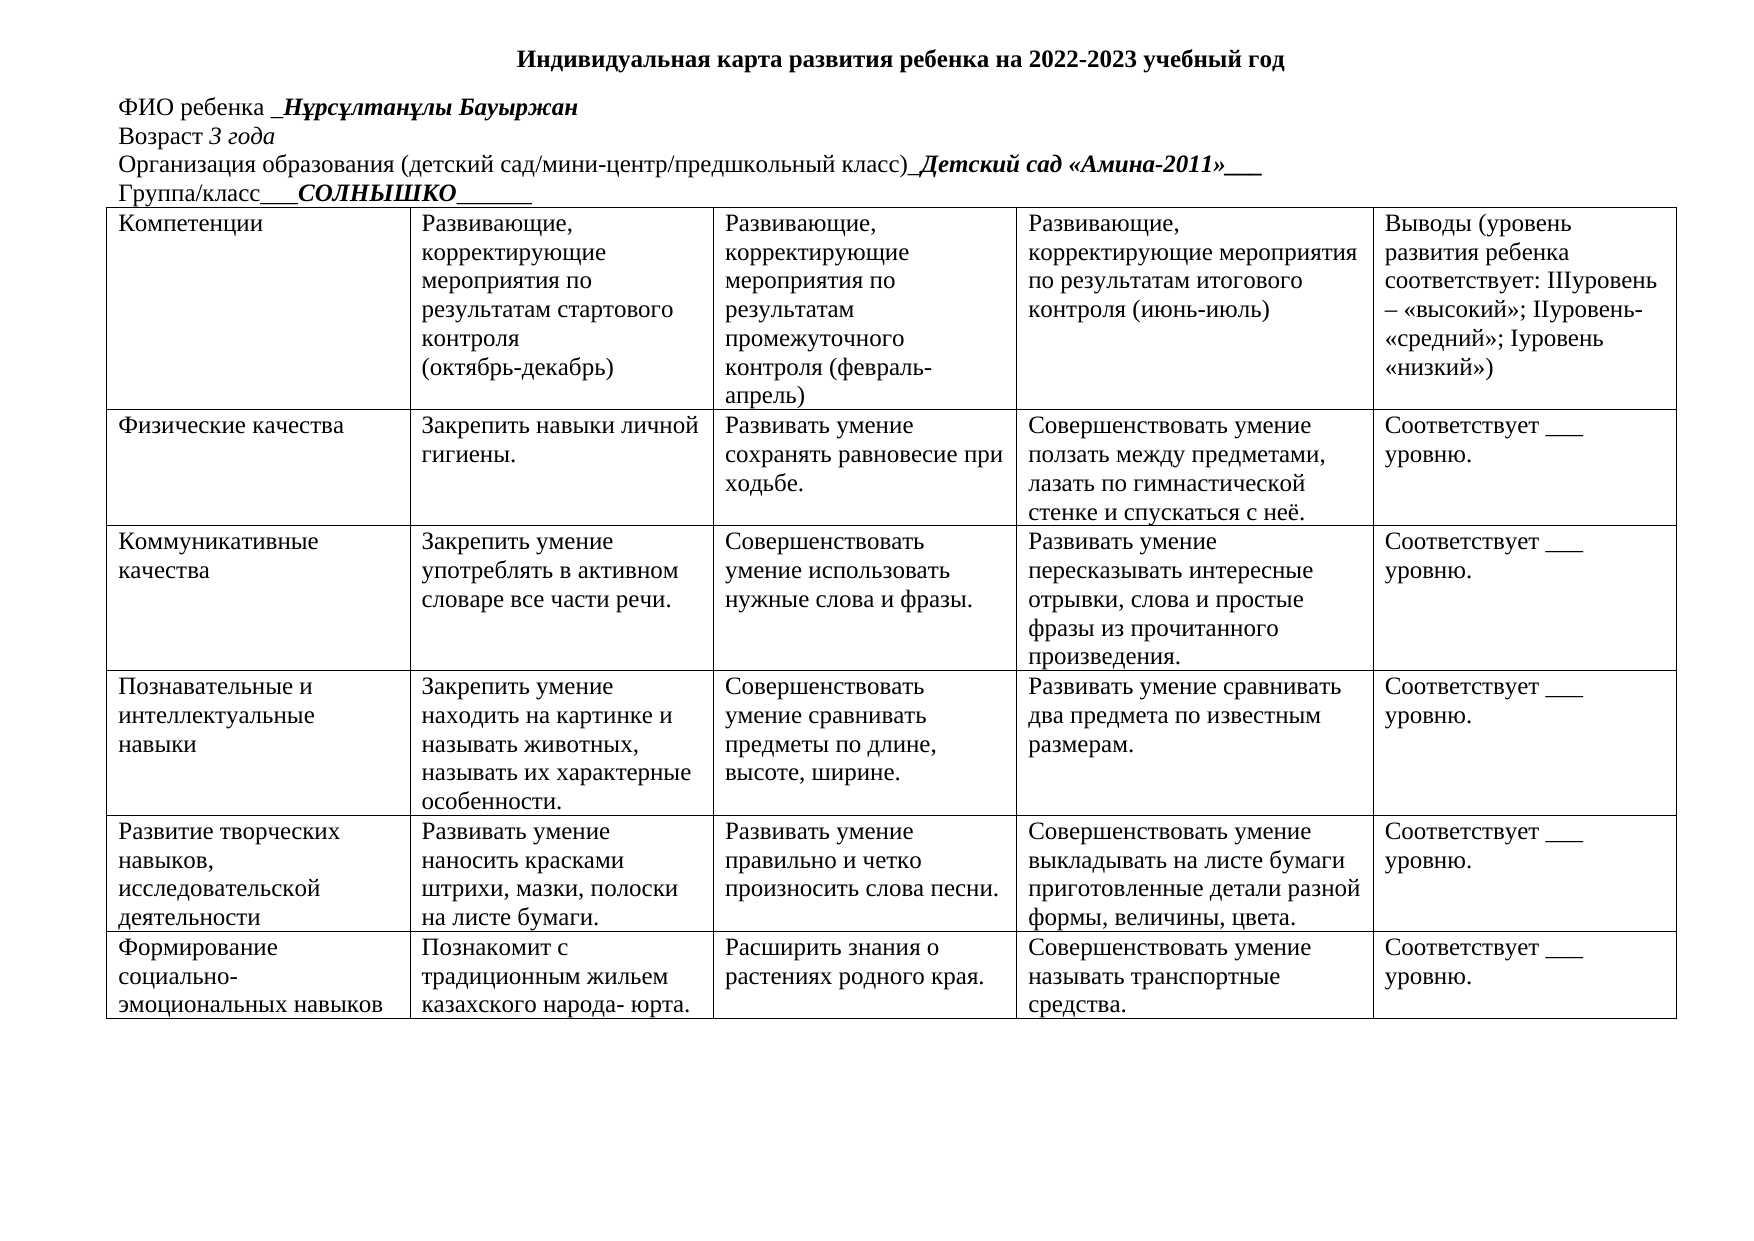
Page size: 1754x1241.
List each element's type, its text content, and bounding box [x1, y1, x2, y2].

table_cell Развивать умение правильно и четко произносить слова песни. [714, 816, 1016, 931]
table_cell Развивать умение пересказывать интересные отрывки, слова и простые фразы из прочитанного произведения. [1017, 526, 1373, 670]
table_cell Закрепить умение находить на картинке и называть животных, называть их характерные особенности. [411, 671, 713, 815]
table_cell Коммуникативные качества [107, 526, 410, 670]
table_cell Развивать умение наносить красками штрихи, мазки, полоски на листе бумаги. [411, 816, 713, 931]
table_cell Соответствует ___ уровню. [1374, 526, 1676, 670]
text Возраст 3 года [118, 121, 1683, 149]
table_cell Закрепить умение употреблять в активном словаре все части речи. [411, 526, 713, 670]
table_cell Совершенствовать умение использовать нужные слова и фразы. [714, 526, 1016, 670]
table_cell Соответствует ___ уровню. [1374, 816, 1676, 931]
table_cell Формирование социально-эмоциональных навыков [107, 932, 410, 1018]
table_header Развивающие, корректирующие мероприятия по результатам промежуточного контроля (февраль-апрель) [714, 208, 1016, 409]
table_cell Соответствует ___ уровню. [1374, 671, 1676, 815]
table_cell Познакомит с традиционным жильем казахского народа- юрта. [411, 932, 713, 1018]
table_cell Расширить знания о растениях родного края. [714, 932, 1016, 1018]
table_header Выводы (уровень развития ребенка соответствует: IIIуровень – «высокий»; IIуровень- «средний»; Iуровень «низкий») [1374, 208, 1676, 409]
table_cell Совершенствовать умение выкладывать на листе бумаги приготовленные детали разной формы, величины, цвета. [1017, 816, 1373, 931]
table_cell Познавательные и интеллектуальные навыки [107, 671, 410, 815]
table_cell Совершенствовать умение называть транспортные средства. [1017, 932, 1373, 1018]
table_cell Физические качества [107, 410, 410, 525]
table_cell Совершенствовать умение сравнивать предметы по длине, высоте, ширине. [714, 671, 1016, 815]
table_cell Закрепить навыки личной гигиены. [411, 410, 713, 525]
text Организация образования (детский сад/мини-центр/предшкольный класс)_Детский сад «Амина-2011»___ [118, 149, 1683, 178]
table_header Развивающие, корректирующие мероприятия по результатам итогового контроля (июнь-июль) [1017, 208, 1373, 409]
text ФИО ребенка _Нұрсұлтанұлы Бауыржан [118, 92, 1683, 121]
table_header Развивающие, корректирующие мероприятия по результатам стартового контроля (октябрь-декабрь) [411, 208, 713, 409]
table_cell Развитие творческих навыков, исследовательской деятельности [107, 816, 410, 931]
text Индивидуальная карта развития ребенка на 2022-2023 учебный год [118, 44, 1683, 73]
table_cell Развивать умение сохранять равновесие при ходьбе. [714, 410, 1016, 525]
text Группа/класс___СОЛНЫШКО______ [118, 178, 1683, 207]
table_header Компетенции [107, 208, 410, 409]
table_cell Соответствует ___ уровню. [1374, 410, 1676, 525]
table_cell Развивать умение сравнивать два предмета по известным размерам. [1017, 671, 1373, 815]
table_cell Совершенствовать умение ползать между предметами, лазать по гимнастической стенке и спускаться с неё. [1017, 410, 1373, 525]
table_cell Соответствует ___ уровню. [1374, 932, 1676, 1018]
